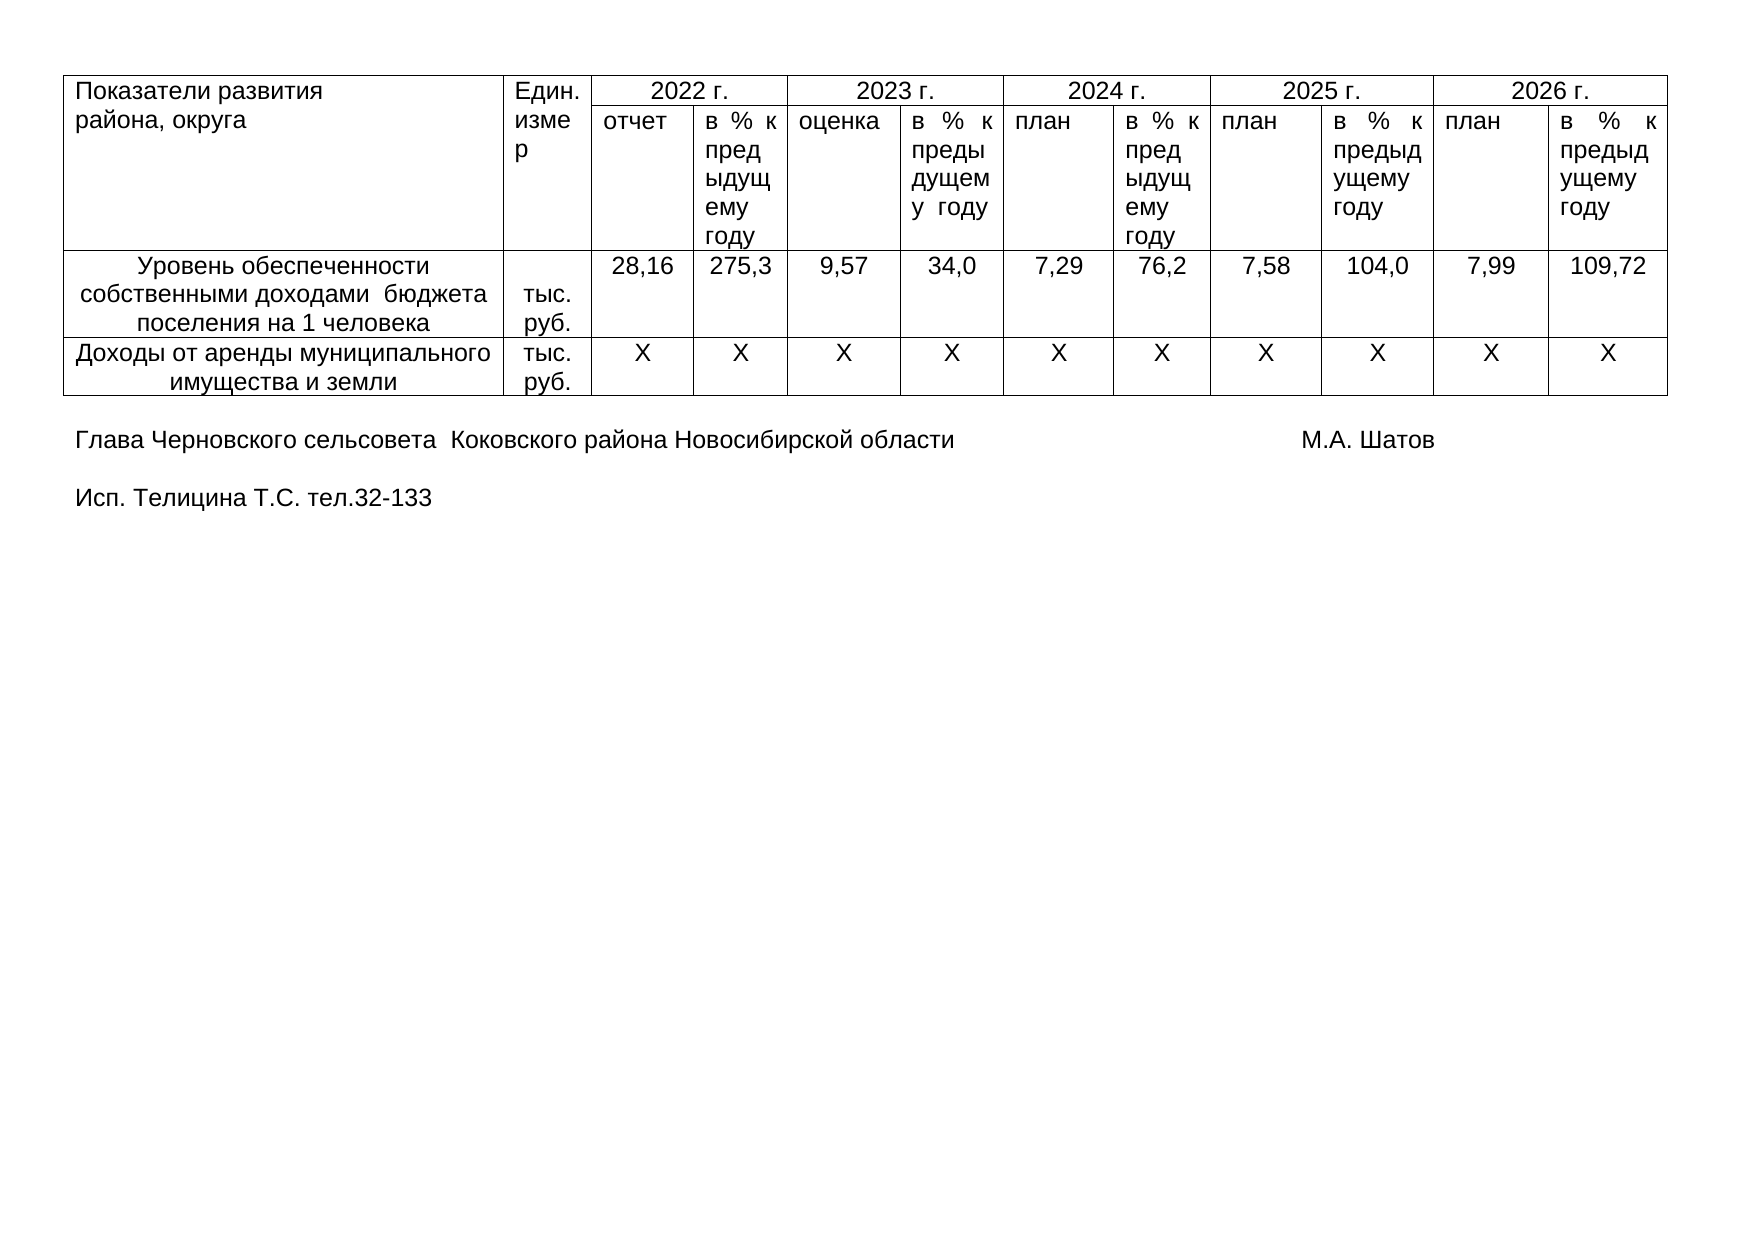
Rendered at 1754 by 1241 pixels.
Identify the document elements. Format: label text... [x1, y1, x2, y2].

table_cell в % к предыдущему году [901, 106, 1003, 249]
table_header 2025 г. [1211, 76, 1433, 105]
table_cell Х [901, 338, 1003, 395]
table_cell 28,16 [592, 251, 693, 337]
table_header Показатели развития района, округа [64, 76, 503, 249]
table_cell план [1434, 106, 1548, 249]
table_cell в % к предыдущему году [694, 106, 787, 249]
table_cell Х [1114, 338, 1210, 395]
table_cell 104,0 [1322, 251, 1433, 337]
table_header 2026 г. [1434, 76, 1667, 105]
table_cell отчет [592, 106, 693, 249]
table_cell Х [694, 338, 787, 395]
table_cell оценка [788, 106, 900, 249]
table_cell Х [1211, 338, 1321, 395]
table_cell Х [1434, 338, 1548, 395]
table_cell Х [592, 338, 693, 395]
table_cell 109,72 [1549, 251, 1667, 337]
table_cell план [1211, 106, 1321, 249]
table_cell Х [788, 338, 900, 395]
table_header 2023 г. [788, 76, 1003, 105]
table_cell Х [1549, 338, 1667, 395]
table_header Един. измер [504, 76, 591, 249]
table_cell Х [1322, 338, 1433, 395]
table_cell 34,0 [901, 251, 1003, 337]
table_cell Х [1004, 338, 1113, 395]
table_cell 7,99 [1434, 251, 1548, 337]
text Исп. Телицина Т.С. тел.32-133 [75, 483, 1679, 511]
table_header 2024 г. [1004, 76, 1210, 105]
table_cell в % к предыдущему году [1322, 106, 1433, 249]
table_cell в % к предыдущему году [1549, 106, 1667, 249]
table_cell тыс. руб. [504, 338, 591, 395]
table_cell 275,3 [694, 251, 787, 337]
table_cell Уровень обеспеченности собственными доходами бюджета поселения на 1 человека [64, 251, 503, 337]
table_cell тыс. руб. [504, 251, 591, 337]
table_cell 9,57 [788, 251, 900, 337]
table_cell Доходы от аренды муниципального имущества и земли [64, 338, 503, 395]
table_header 2022 г. [592, 76, 787, 105]
text Глава Черновского сельсовета Коковского района Новосибирской области М.А. Шатов [75, 425, 1679, 454]
table_cell в % к предыдущему году [1114, 106, 1210, 249]
table_cell 7,29 [1004, 251, 1113, 337]
table_cell 76,2 [1114, 251, 1210, 337]
table_cell 7,58 [1211, 251, 1321, 337]
table_cell план [1004, 106, 1113, 249]
